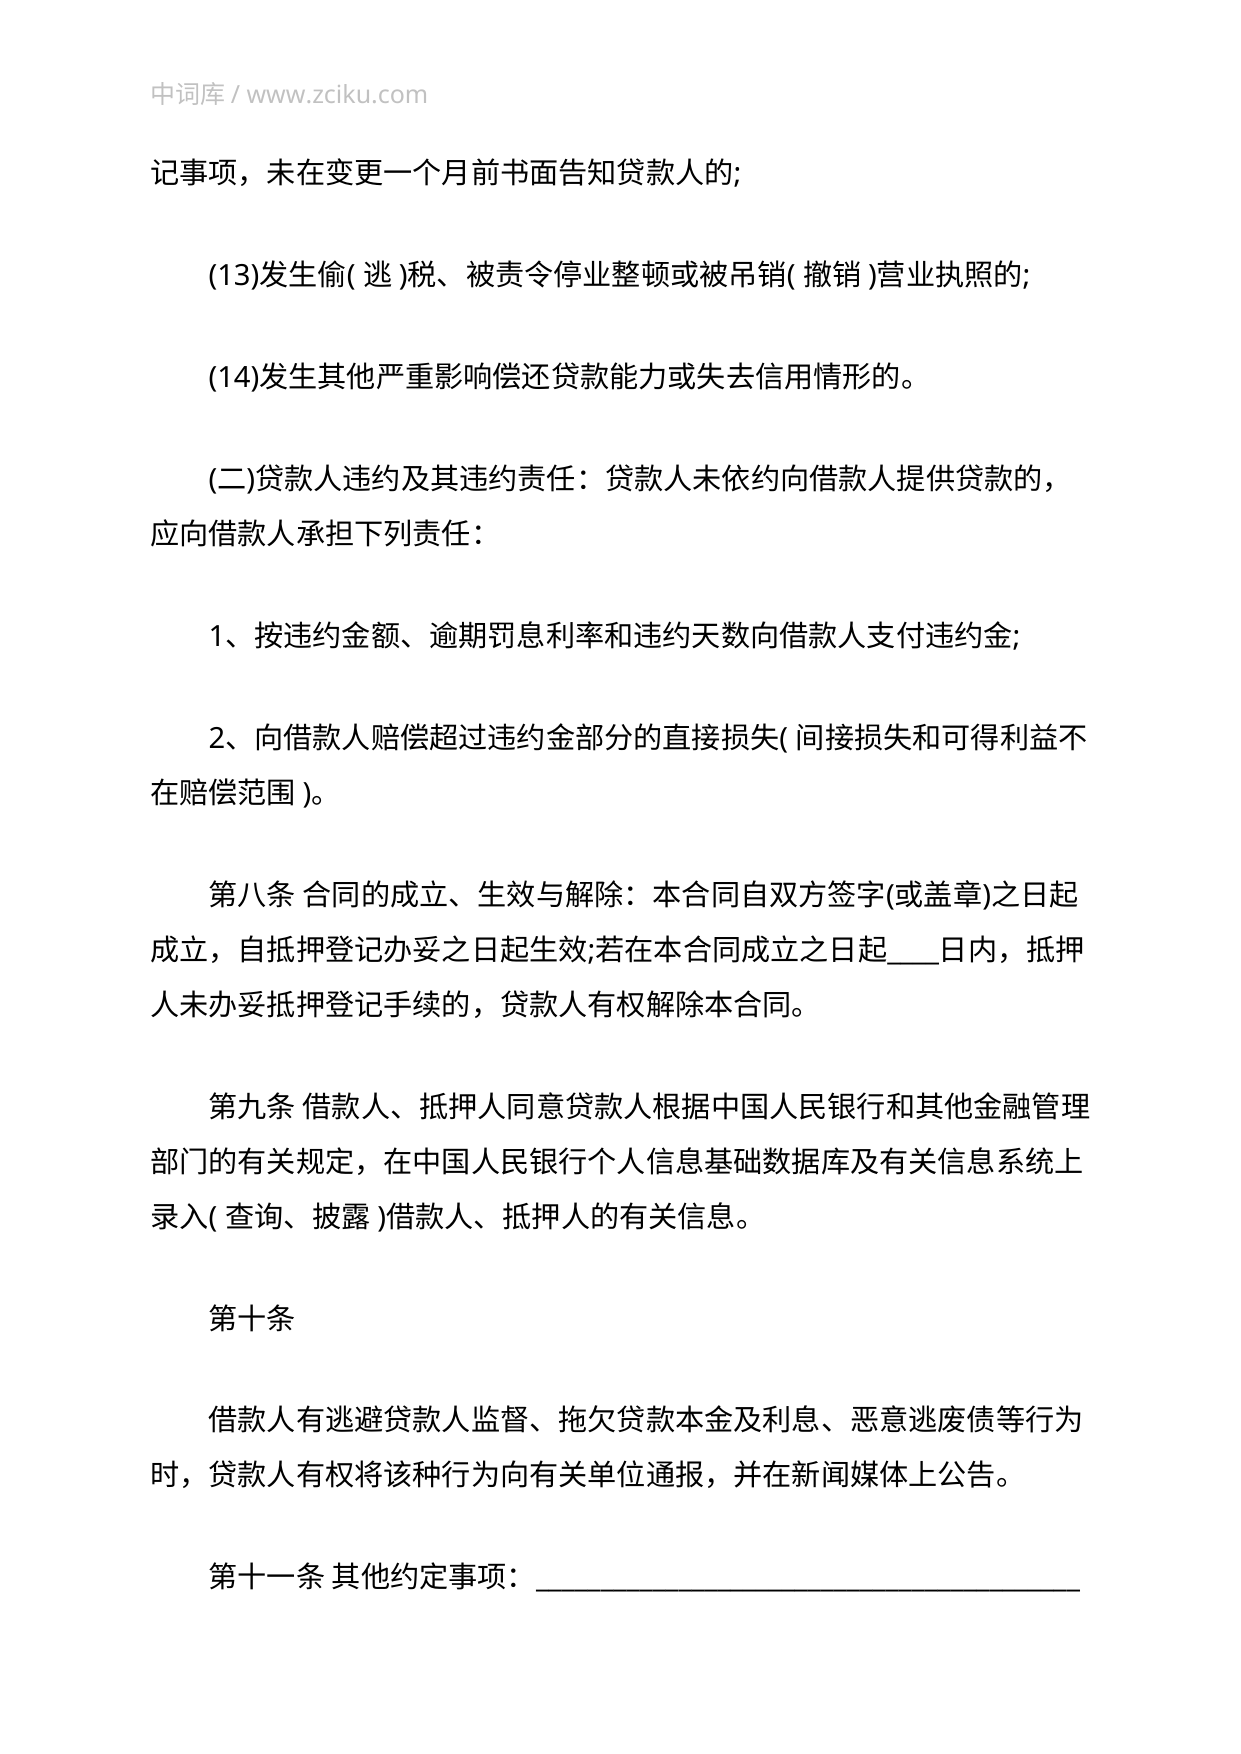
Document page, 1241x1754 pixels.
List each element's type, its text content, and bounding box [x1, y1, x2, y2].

text (二)贷款人违约及其违约责任：贷款人未依约向借款人提供贷款的，应向借款人承担下列责任： [150, 456, 1090, 553]
text 第九条 借款人、抵押人同意贷款人根据中国人民银行和其他金融管理部门的有关规定，在中国人民银行个人信息基础数据库及有关信息系统上录入( 查询、披露 )借款人、抵押人的有关信息。 [150, 1083, 1090, 1236]
text 1、按违约金额、逾期罚息利率和违约天数向借款人支付违约金; [150, 613, 1090, 655]
text 2、向借款人赔偿超过违约金部分的直接损失( 间接损失和可得利益不在赔偿范围 )。 [150, 715, 1090, 812]
text 借款人有逃避贷款人监督、拖欠贷款本金及利息、恶意逃废债等行为时，贷款人有权将该种行为向有关单位通报，并在新闻媒体上公告。 [150, 1397, 1090, 1494]
text 第十条 [150, 1295, 1090, 1337]
text 第八条 合同的成立、生效与解除：本合同自双方签字(或盖章)之日起成立，自抵押登记办妥之日起生效;若在本合同成立之日起____日内，抵押人未办妥抵押登记手续的，贷款人有权解除本合同。 [150, 872, 1090, 1024]
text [150, 1554, 1090, 1596]
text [150, 150, 1090, 192]
text (13)发生偷( 逃 )税、被责令停业整顿或被吊销( 撤销 )营业执照的; [150, 252, 1090, 294]
text (14)发生其他严重影响偿还贷款能力或失去信用情形的。 [150, 354, 1090, 396]
